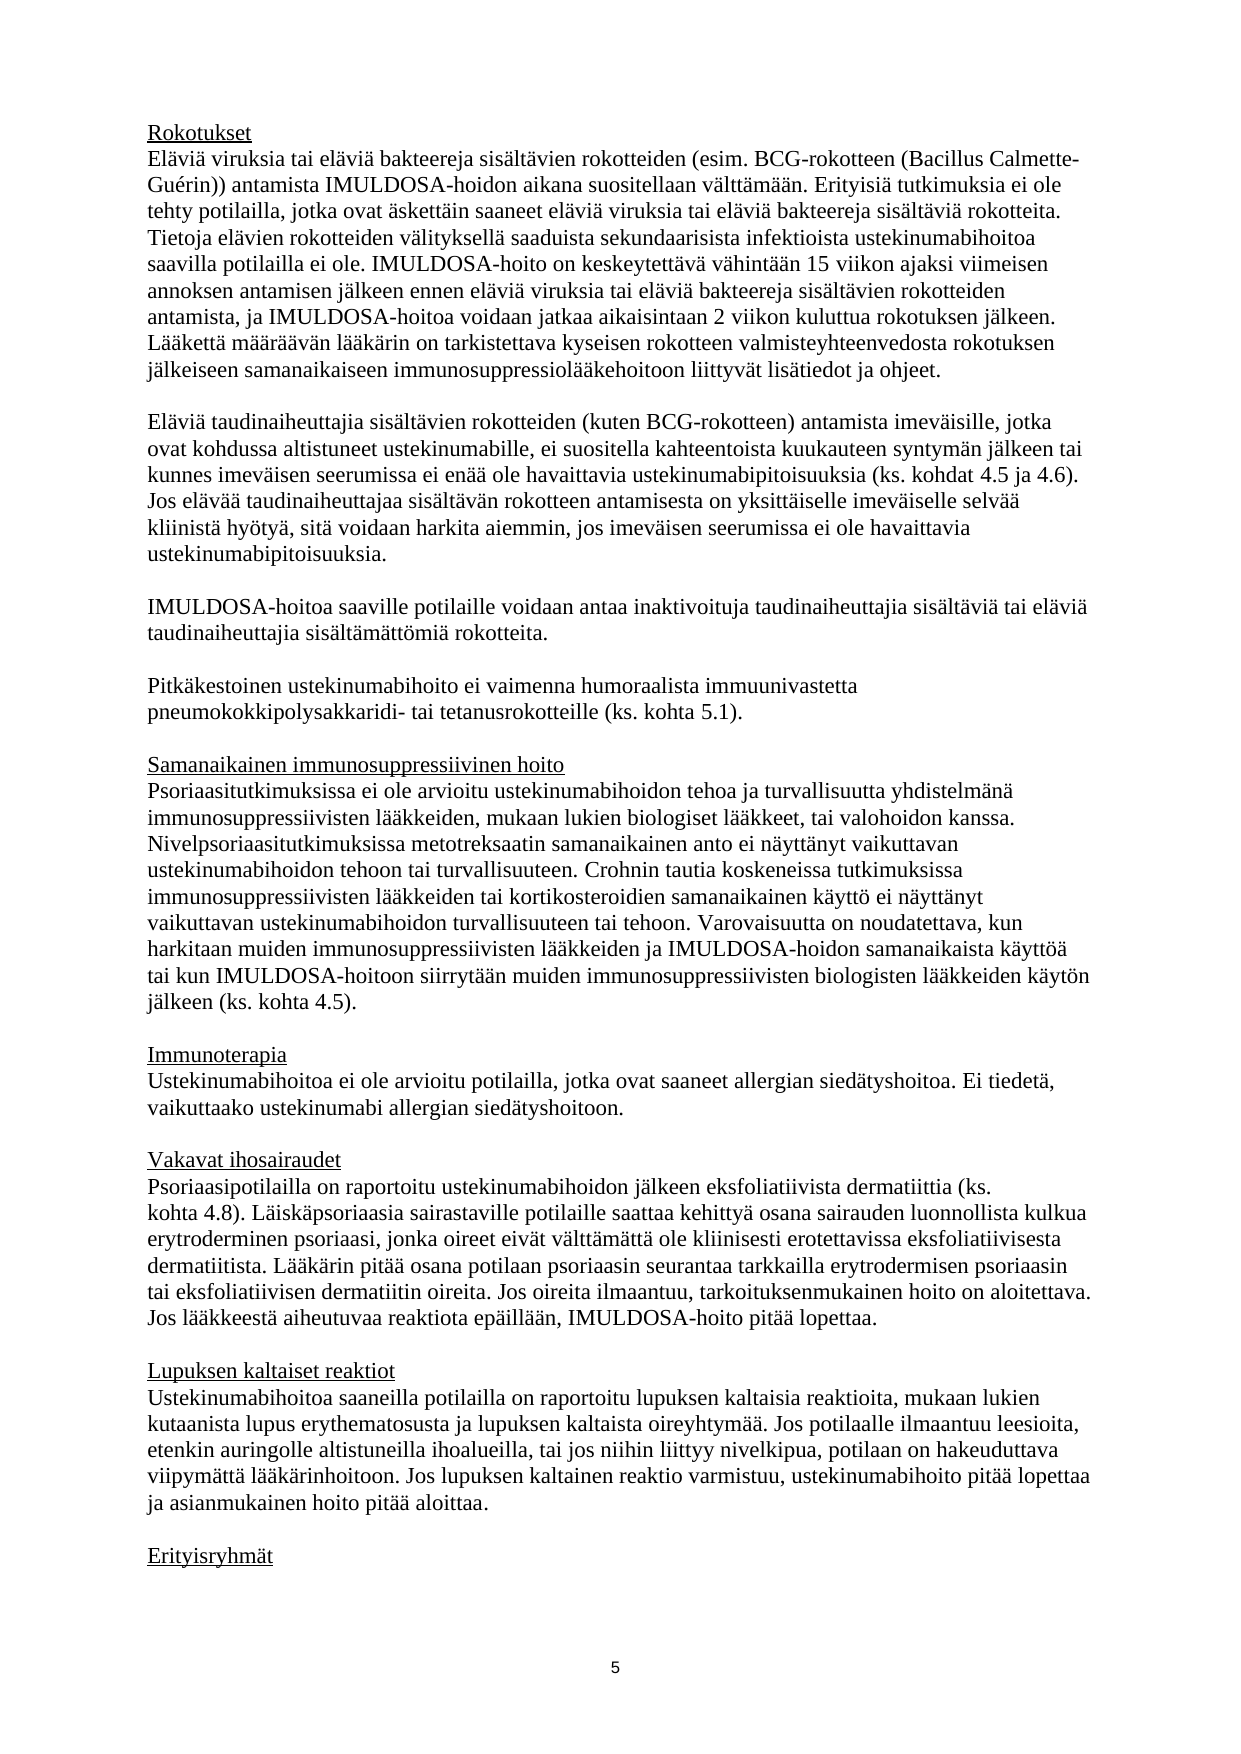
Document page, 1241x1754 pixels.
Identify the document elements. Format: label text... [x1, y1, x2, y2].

text Immunoterapia [147, 1041, 1093, 1067]
text Erityisryhmät [147, 1542, 1093, 1568]
text Pitkäkestoinen ustekinumabihoito ei vaimenna humoraalista immuunivastetta pneumokokkipolysakkaridi- tai tetanusrokotteille (ks. kohta 5.1). [147, 672, 1093, 725]
text Psoriaasipotilailla on raportoitu ustekinumabihoidon jälkeen eksfoliatiivista dermatiittia (ks. kohta 4.8). Läiskäpsoriaasia sairastaville potilaille saattaa kehittyä osana sairauden luonnollista kulkua erytroderminen psoriaasi, jonka oireet eivät välttämättä ole kliinisesti erotettavissa eksfoliatiivisesta dermatiitista. Lääkärin pitää osana potilaan psoriaasin seurantaa tarkkailla erytrodermisen psoriaasin tai eksfoliatiivisen dermatiitin oireita. Jos oireita ilmaantuu, tarkoituksenmukainen hoito on aloitettava. Jos lääkkeestä aiheutuvaa reaktiota epäillään, IMULDOSA-hoito pitää lopettaa. [147, 1173, 1093, 1331]
text Ustekinumabihoitoa ei ole arvioitu potilailla, jotka ovat saaneet allergian siedätyshoitoa. Ei tiedetä, vaikuttaako ustekinumabi allergian siedätyshoitoon. [147, 1067, 1093, 1120]
text Ustekinumabihoitoa saaneilla potilailla on raportoitu lupuksen kaltaisia reaktioita, mukaan lukien kutaanista lupus erythematosusta ja lupuksen kaltaista oireyhtymää. Jos potilaalle ilmaantuu leesioita, etenkin auringolle altistuneilla ihoalueilla, tai jos niihin liittyy nivelkipua, potilaan on hakeuduttava viipymättä lääkärinhoitoon. Jos lupuksen kaltainen reaktio varmistuu, ustekinumabihoito pitää lopettaa ja asianmukainen hoito pitää aloittaa. [147, 1383, 1093, 1515]
text Eläviä viruksia tai eläviä bakteereja sisältävien rokotteiden (esim. BCG-rokotteen (Bacillus Calmette-Guérin)) antamista IMULDOSA-hoidon aikana suositellaan välttämään. Erityisiä tutkimuksia ei ole tehty potilailla, jotka ovat äskettäin saaneet eläviä viruksia tai eläviä bakteereja sisältäviä rokotteita. Tietoja elävien rokotteiden välityksellä saaduista sekundaarisista infektioista ustekinumabihoitoa saavilla potilailla ei ole. IMULDOSA-hoito on keskeytettävä vähintään 15 viikon ajaksi viimeisen annoksen antamisen jälkeen ennen eläviä viruksia tai eläviä bakteereja sisältävien rokotteiden antamista, ja IMULDOSA-hoitoa voidaan jatkaa aikaisintaan 2 viikon kuluttua rokotuksen jälkeen. Lääkettä määräävän lääkärin on tarkistettava kyseisen rokotteen valmisteyhteenvedosta rokotuksen jälkeiseen samanaikaiseen immunosuppressiolääkehoitoon liittyvät lisätiedot ja ohjeet. [147, 145, 1093, 382]
text IMULDOSA-hoitoa saaville potilaille voidaan antaa inaktivoituja taudinaiheuttajia sisältäviä tai eläviä taudinaiheuttajia sisältämättömiä rokotteita. [147, 593, 1093, 646]
text Vakavat ihosairaudet [147, 1146, 1093, 1173]
text Psoriaasitutkimuksissa ei ole arvioitu ustekinumabihoidon tehoa ja turvallisuutta yhdistelmänä immunosuppressiivisten lääkkeiden, mukaan lukien biologiset lääkkeet, tai valohoidon kanssa. Nivelpsoriaasitutkimuksissa metotreksaatin samanaikainen anto ei näyttänyt vaikuttavan ustekinumabihoidon tehoon tai turvallisuuteen. Crohnin tautia koskeneissa tutkimuksissa immunosuppressiivisten lääkkeiden tai kortikosteroidien samanaikainen käyttö ei näyttänyt vaikuttavan ustekinumabihoidon turvallisuuteen tai tehoon. Varovaisuutta on noudatettava, kun harkitaan muiden immunosuppressiivisten lääkkeiden ja IMULDOSA-hoidon samanaikaista käyttöä tai kun IMULDOSA-hoitoon siirrytään muiden immunosuppressiivisten biologisten lääkkeiden käytön jälkeen (ks. kohta 4.5). [147, 777, 1093, 1014]
text Eläviä taudinaiheuttajia sisältävien rokotteiden (kuten BCG-rokotteen) antamista imeväisille, jotka ovat kohdussa altistuneet ustekinumabille, ei suositella kahteentoista kuukauteen syntymän jälkeen tai kunnes imeväisen seerumissa ei enää ole havaittavia ustekinumabipitoisuuksia (ks. kohdat 4.5 ja 4.6). Jos elävää taudinaiheuttajaa sisältävän rokotteen antamisesta on yksittäiselle imeväiselle selvää kliinistä hyötyä, sitä voidaan harkita aiemmin, jos imeväisen seerumissa ei ole havaittavia ustekinumabipitoisuuksia. [147, 408, 1093, 567]
text Lupuksen kaltaiset reaktiot [147, 1357, 1093, 1383]
text Samanaikainen immunosuppressiivinen hoito [147, 751, 1093, 777]
text Rokotukset [147, 118, 1093, 145]
